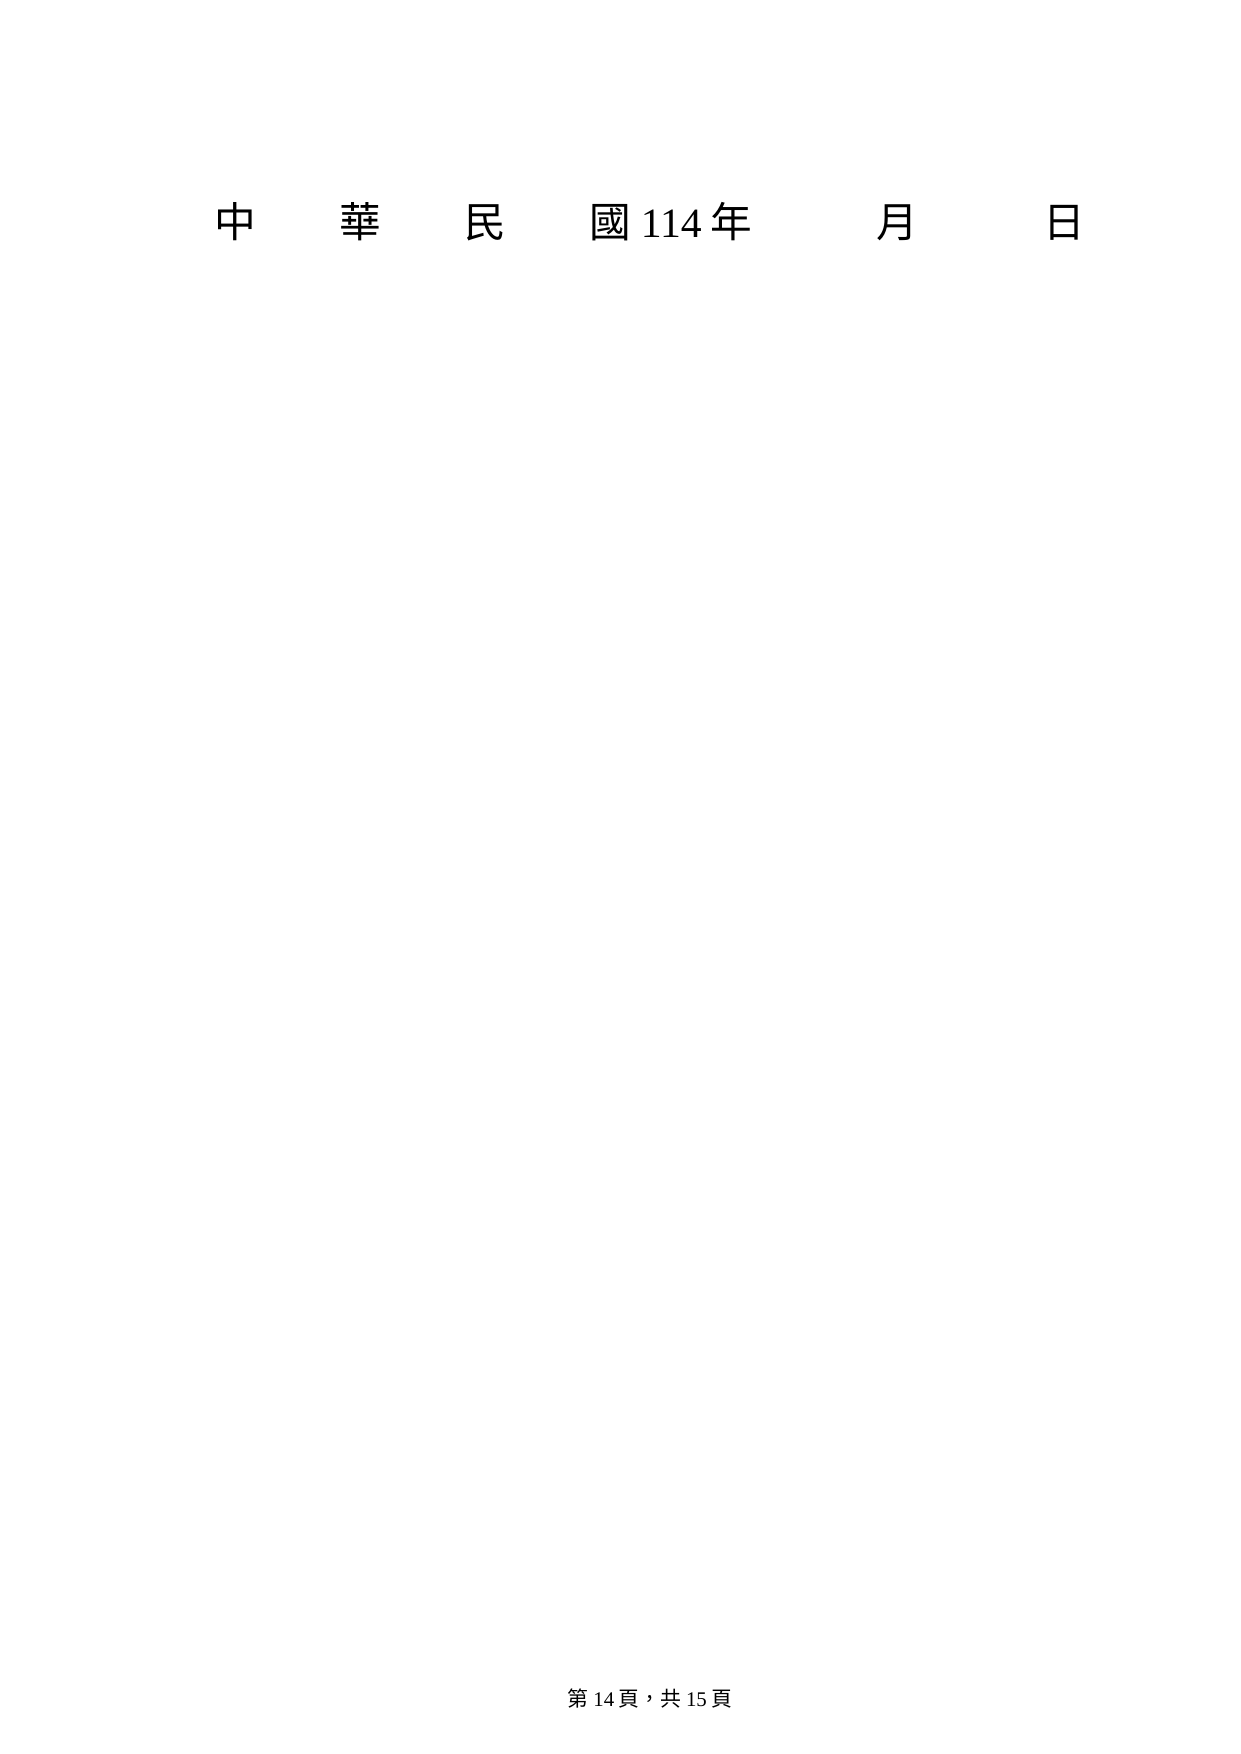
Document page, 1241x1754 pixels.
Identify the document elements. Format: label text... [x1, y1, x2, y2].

text 中 華 民 國 114年 月 日 [103, 182, 1196, 257]
